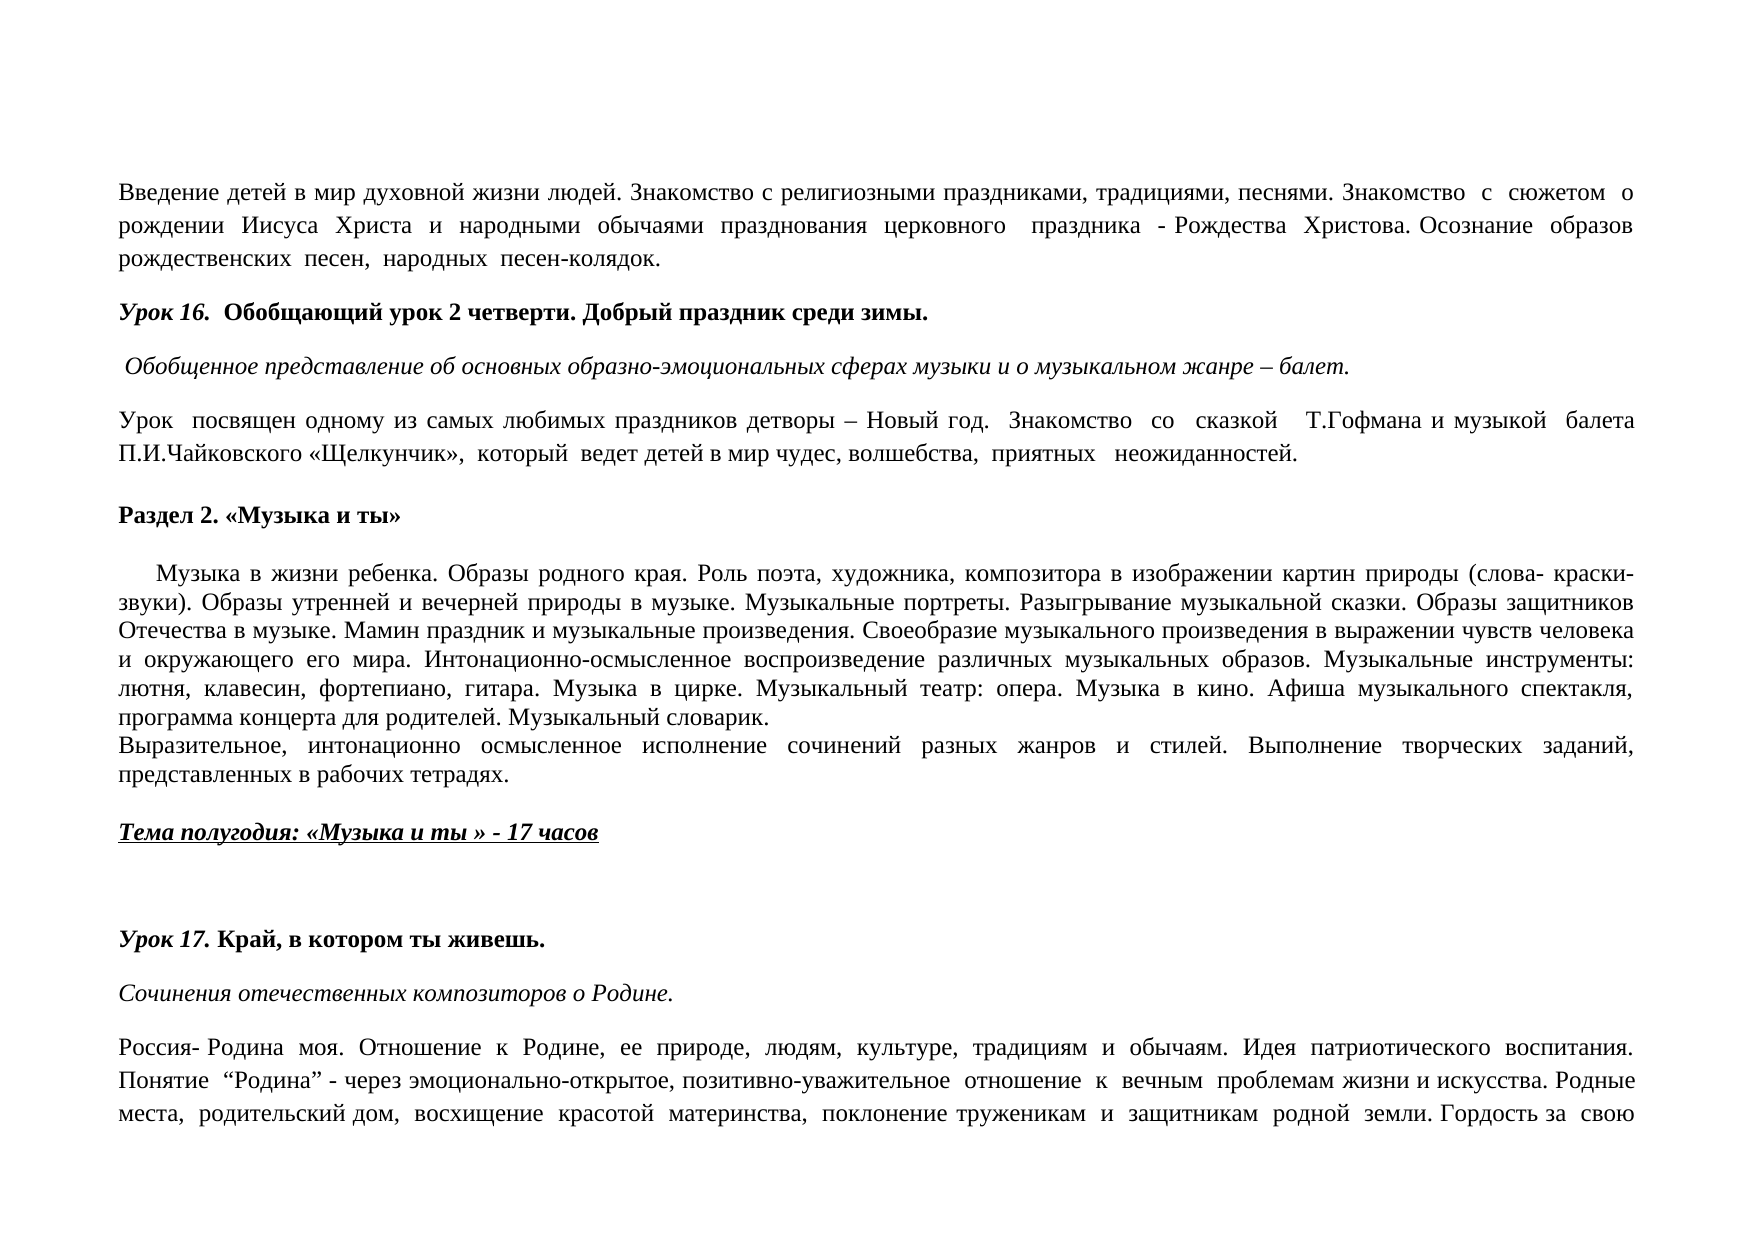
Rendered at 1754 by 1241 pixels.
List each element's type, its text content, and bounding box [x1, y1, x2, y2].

text Музыка в жизни ребенка. Образы родного края. Роль поэта, художника, композитора в изображении картин природы (слова- краски-звуки). Образы утренней и вечерней природы в музыке. Музыкальные портреты. Разыгрывание музыкальной сказки. Образы защитников Отечества в музыке. Мамин праздник и музыкальные произведения. Своеобразие музыкального произведения в выражении чувств человека и окружающего его мира. Интонационно-осмысленное воспроизведение различных музыкальных образов. Музыкальные инструменты: лютня, клавесин, фортепиано, гитара. Музыка в цирке. Музыкальный театр: опера. Музыка в кино. Афиша музыкального спектакля, программа концерта для родителей. Музыкальный словарик. [118, 558, 1636, 730]
text Урок 16. Обобщающий урок 2 четверти. Добрый праздник среди зимы. [118, 297, 1636, 326]
text Урок 17. Край, в котором ты живешь. [118, 924, 1636, 953]
text Раздел 2. «Музыка и ты» [118, 500, 1636, 529]
text Обобщенное представление об основных образно-эмоциональных сферах музыки и о музыкальном жанре – балет. [118, 351, 1636, 380]
text Урок посвящен одному из самых любимых праздников детворы – Новый год. Знакомство со сказкой Т.Гофмана и музыкой балета П.И.Чайковского «Щелкунчик», который ведет детей в мир чудес, волшебства, приятных неожиданностей. [118, 405, 1636, 467]
text Тема полугодия: «Музыка и ты » - 17 часов [118, 817, 1636, 845]
text Сочинения отечественных композиторов о Родине. [118, 978, 1636, 1007]
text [118, 1032, 1636, 1127]
text Выразительное, интонационно осмысленное исполнение сочинений разных жанров и стилей. Выполнение творческих заданий, представленных в рабочих тетрадях. [118, 730, 1636, 788]
text Введение детей в мир духовной жизни людей. Знакомство с религиозными праздниками, традициями, песнями. Знакомство с сюжетом о рождении Иисуса Христа и народными обычаями празднования церковного праздника - Рождества Христова. Осознание образов рождественских песен, народных песен-колядок. [118, 177, 1636, 272]
